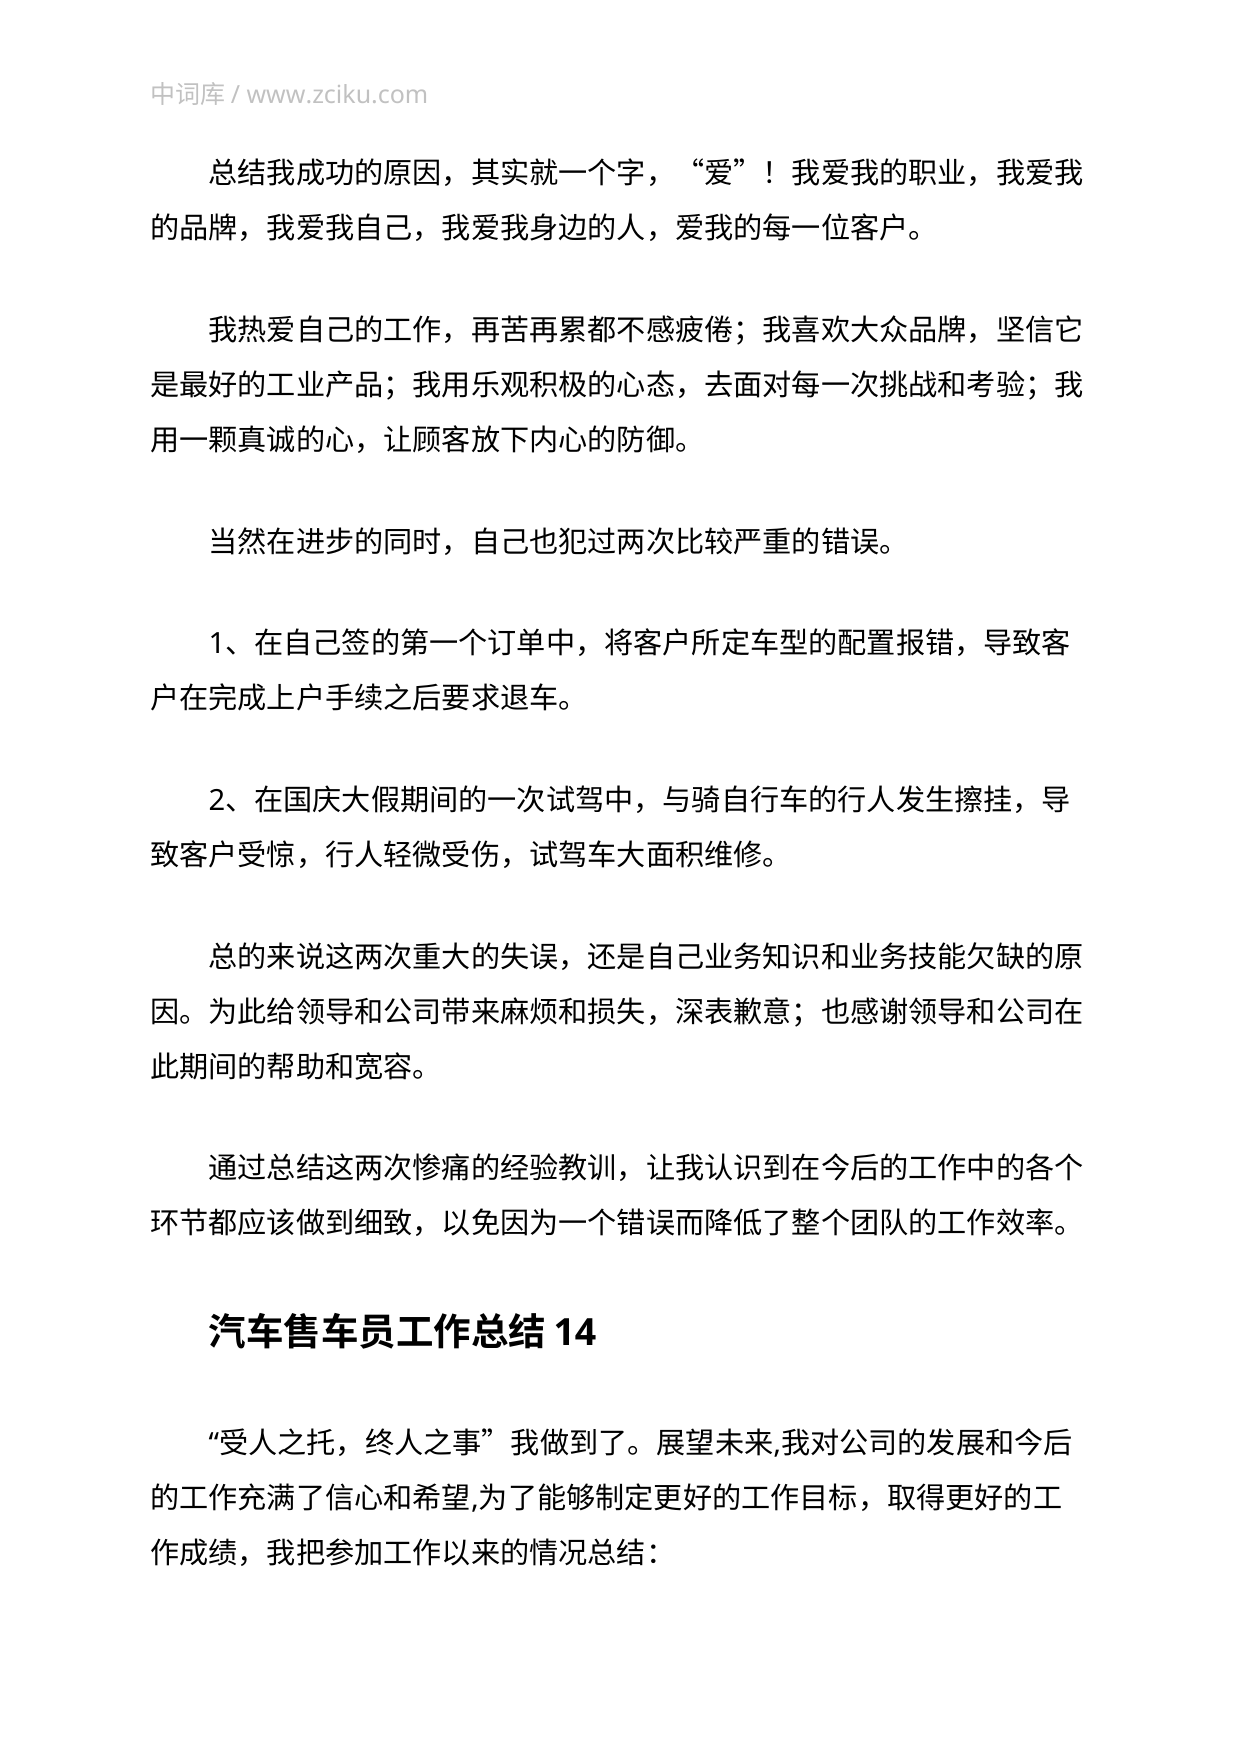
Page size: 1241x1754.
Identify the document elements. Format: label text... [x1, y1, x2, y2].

text 当然在进步的同时，自己也犯过两次比较严重的错误。 [150, 518, 1090, 561]
text 1、在自己签的第一个订单中，将客户所定车型的配置报错，导致客户在完成上户手续之后要求退车。 [150, 620, 1090, 717]
text 汽车售车员工作总结14 [150, 1302, 1090, 1356]
text 总结我成功的原因，其实就一个字，“爱”！我爱我的职业，我爱我的品牌，我爱我自己，我爱我身边的人，爱我的每一位客户。 [150, 150, 1090, 247]
text 总的来说这两次重大的失误，还是自己业务知识和业务技能欠缺的原因。为此给领导和公司带来麻烦和损失，深表歉意；也感谢领导和公司在此期间的帮助和宽容。 [150, 933, 1090, 1086]
text 我热爱自己的工作，再苦再累都不感疲倦；我喜欢大众品牌，坚信它是最好的工业产品；我用乐观积极的心态，去面对每一次挑战和考验；我用一颗真诚的心，让顾客放下内心的防御。 [150, 307, 1090, 459]
text 通过总结这两次惨痛的经验教训，让我认识到在今后的工作中的各个环节都应该做到细致，以免因为一个错误而降低了整个团队的工作效率。 [150, 1145, 1090, 1242]
text “受人之托，终人之事”我做到了。展望未来,我对公司的发展和今后的工作充满了信心和希望,为了能够制定更好的工作目标，取得更好的工作成绩，我把参加工作以来的情况总结： [150, 1419, 1090, 1572]
text 2、在国庆大假期间的一次试驾中，与骑自行车的行人发生擦挂，导致客户受惊，行人轻微受伤，试驾车大面积维修。 [150, 777, 1090, 874]
